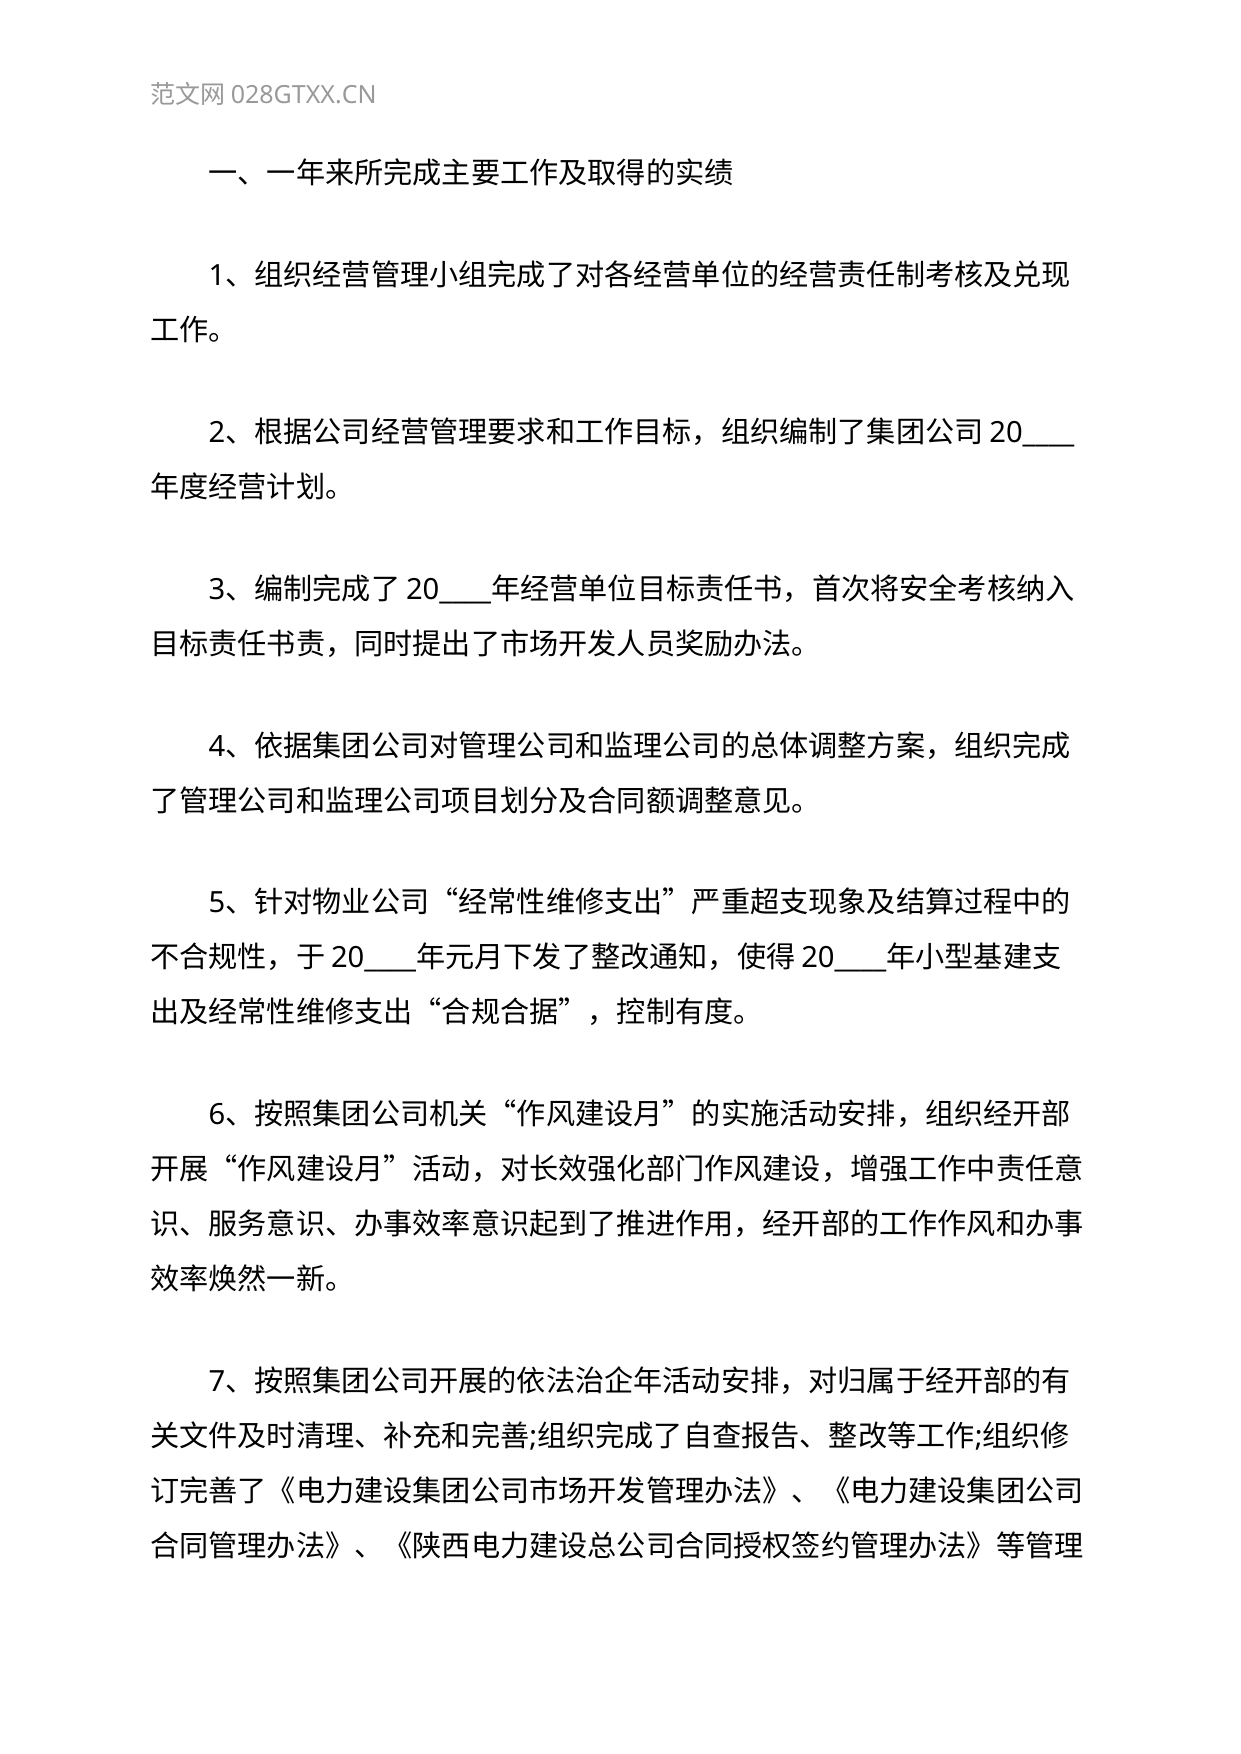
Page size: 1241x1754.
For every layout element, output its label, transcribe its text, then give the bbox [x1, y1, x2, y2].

text 2、根据公司经营管理要求和工作目标，组织编制了集团公司20____年度经营计划。 [150, 408, 1090, 506]
text 4、依据集团公司对管理公司和监理公司的总体调整方案，组织完成了管理公司和监理公司项目划分及合同额调整意见。 [150, 722, 1090, 819]
text 一、一年来所完成主要工作及取得的实绩 [150, 150, 1090, 192]
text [150, 1357, 1090, 1564]
text 3、编制完成了20____年经营单位目标责任书，首次将安全考核纳入目标责任书责，同时提出了市场开发人员奖励办法。 [150, 565, 1090, 663]
text 1、组织经营管理小组完成了对各经营单位的经营责任制考核及兑现工作。 [150, 252, 1090, 349]
text 5、针对物业公司“经常性维修支出”严重超支现象及结算过程中的不合规性，于20____年元月下发了整改通知，使得20____年小型基建支出及经常性维修支出“合规合据”，控制有度。 [150, 879, 1090, 1031]
text 6、按照集团公司机关“作风建设月”的实施活动安排，组织经开部开展“作风建设月”活动，对长效强化部门作风建设，增强工作中责任意识、服务意识、办事效率意识起到了推进作用，经开部的工作作风和办事效率焕然一新。 [150, 1091, 1090, 1298]
